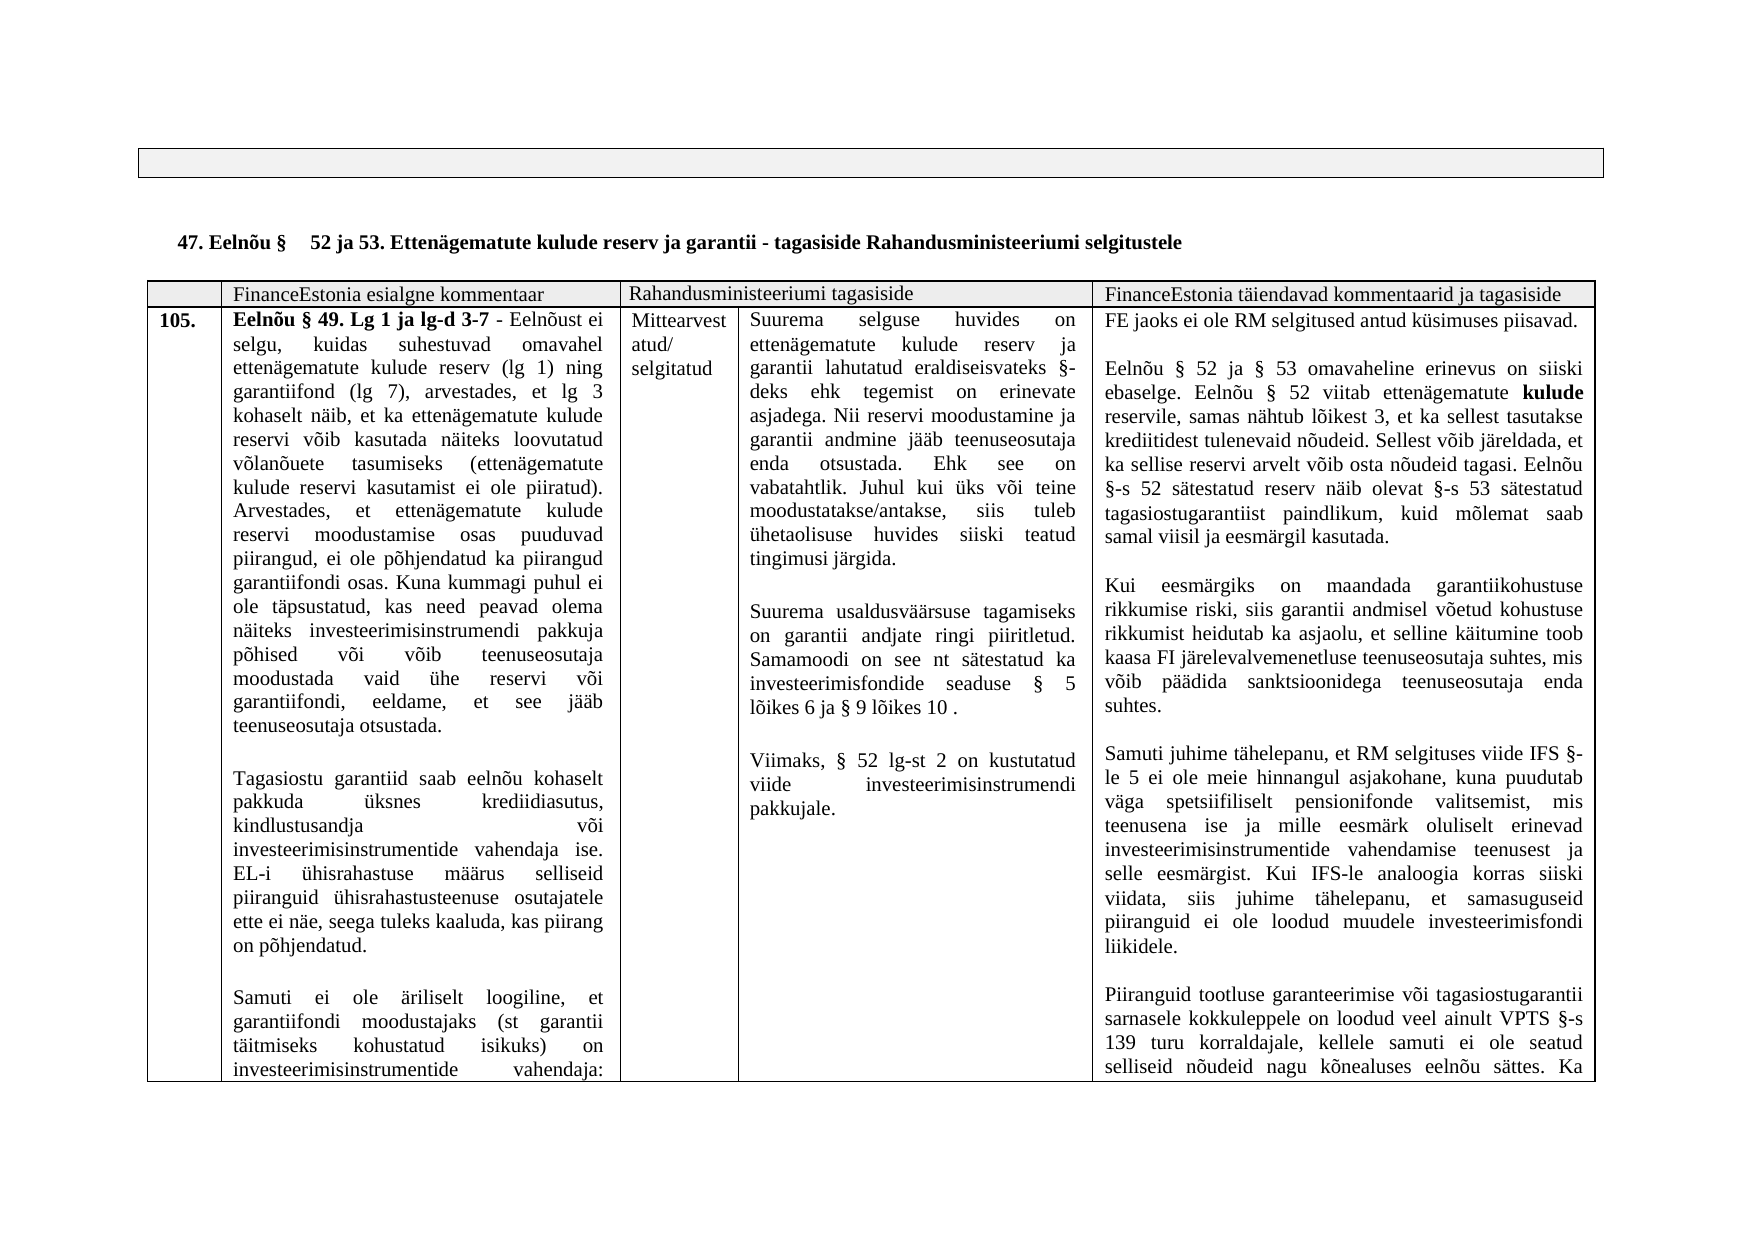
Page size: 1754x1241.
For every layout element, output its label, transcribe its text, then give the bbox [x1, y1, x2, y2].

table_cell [222, 308, 620, 1081]
table_header Rahandusministeeriumi tagasiside [621, 282, 1092, 306]
table_header FinanceEstonia esialgne kommentaar [222, 282, 620, 306]
table_cell 105. [148, 308, 221, 1081]
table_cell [739, 308, 1092, 1081]
table_cell Mittearvestatud/ selgitatud [621, 308, 738, 1081]
table_header [148, 282, 221, 306]
list 52 ja 53. Ettenägematute kulude reserv ja garantii - tagasiside Rahandusministeeriumi selgitustele [177, 230, 1595, 254]
table_header FinanceEstonia täiendavad kommentaarid ja tagasiside [1093, 282, 1594, 306]
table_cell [1093, 308, 1594, 1081]
